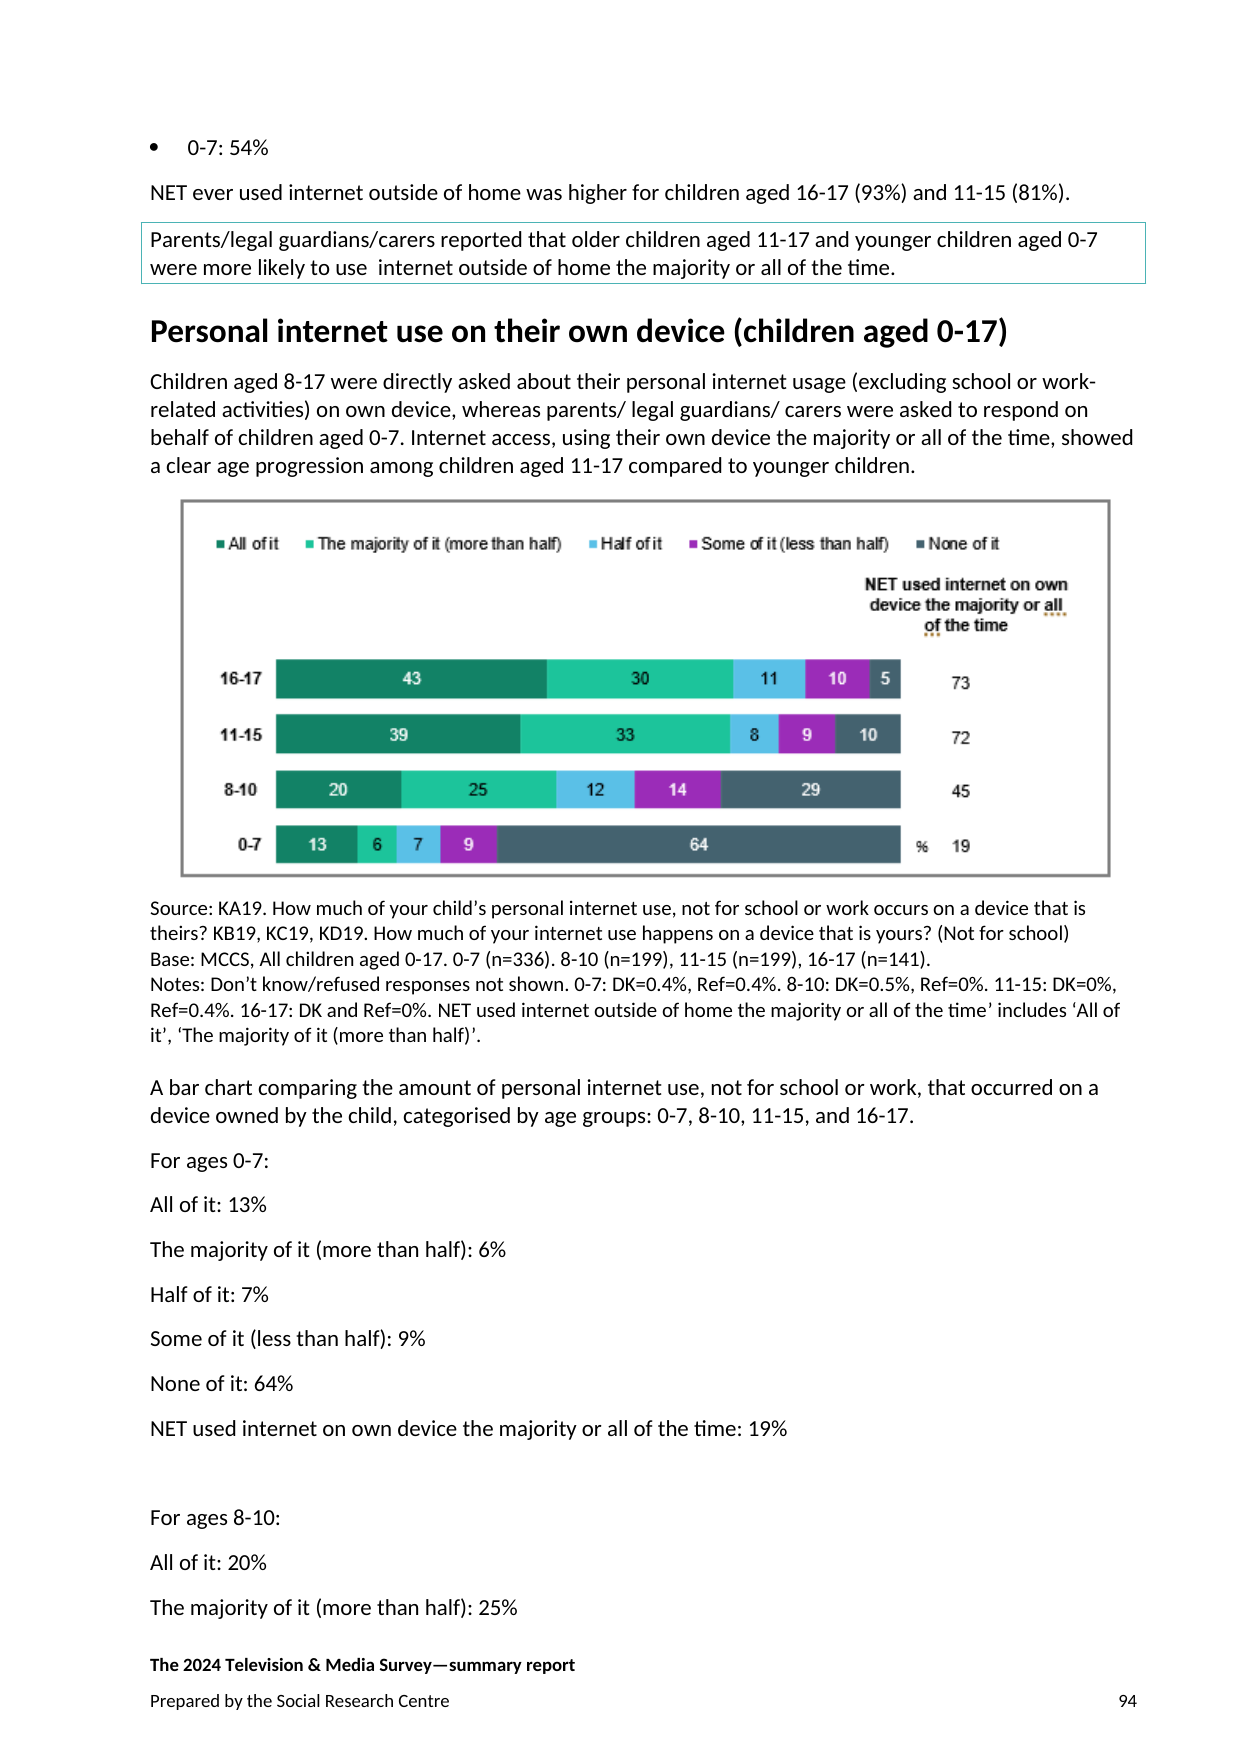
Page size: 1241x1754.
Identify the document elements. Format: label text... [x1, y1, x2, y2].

list 0-7: 54% [150, 133, 1137, 161]
text Base: MCCS, All children aged 0-17. 0-7 (n=336). 8-10 (n=199), 11-15 (n=199), 16-17 (n=141). [150, 946, 1137, 971]
text For ages 0-7: [150, 1146, 1137, 1174]
text Source: KA19. How much of your child’s personal internet use, not for school or work occurs on a device that is theirs? KB19, KC19, KD19. How much of your internet use happens on a device that is yours? (Not for school) [150, 895, 1137, 946]
text Parents/legal guardians/carers reported that older children aged 11-17 and younger children aged 0-7 were more likely to use internet outside of home the majority or all of the time. [142, 223, 1145, 283]
text The majority of it (more than half): 6% [150, 1235, 1137, 1263]
text All of it: 20% [150, 1548, 1137, 1576]
subtitle Personal internet use on their own device (children aged 0-17) [150, 309, 1137, 350]
text NET used internet on own device the majority or all of the time: 19% [150, 1414, 1137, 1442]
text Some of it (less than half): 9% [150, 1324, 1137, 1353]
text The majority of it (more than half): 25% [150, 1593, 1137, 1621]
text A bar chart comparing the amount of personal internet use, not for school or work, that occurred on a device owned by the child, categorised by age groups: 0-7, 8-10, 11-15, and 16-17. [150, 1073, 1137, 1129]
text Half of it: 7% [150, 1280, 1137, 1308]
text All of it: 13% [150, 1191, 1137, 1218]
text For ages 8-10: [150, 1503, 1137, 1531]
picture [173, 495, 1114, 879]
text Notes: Don’t know/refused responses not shown. 0-7: DK=0.4%, Ref=0.4%. 8-10: DK=0.5%, Ref=0%. 11-15: DK=0%, Ref=0.4%. 16-17: DK and Ref=0%. NET used internet outside of home the majority or all of the time’ includes ‘All of it’, ‘The majority of it (more than half)’. [150, 971, 1137, 1048]
text NET ever used internet outside of home was higher for children aged 16-17 (93%) and 11-15 (81%). [150, 178, 1137, 206]
text None of it: 64% [150, 1369, 1137, 1397]
text Children aged 8-17 were directly asked about their personal internet usage (excluding school or work-related activities) on own device, whereas parents/ legal guardians/ carers were asked to respond on behalf of children aged 0-7. Internet access, using their own device the majority or all of the time, showed a clear age progression among children aged 11-17 compared to younger children. [150, 367, 1137, 479]
